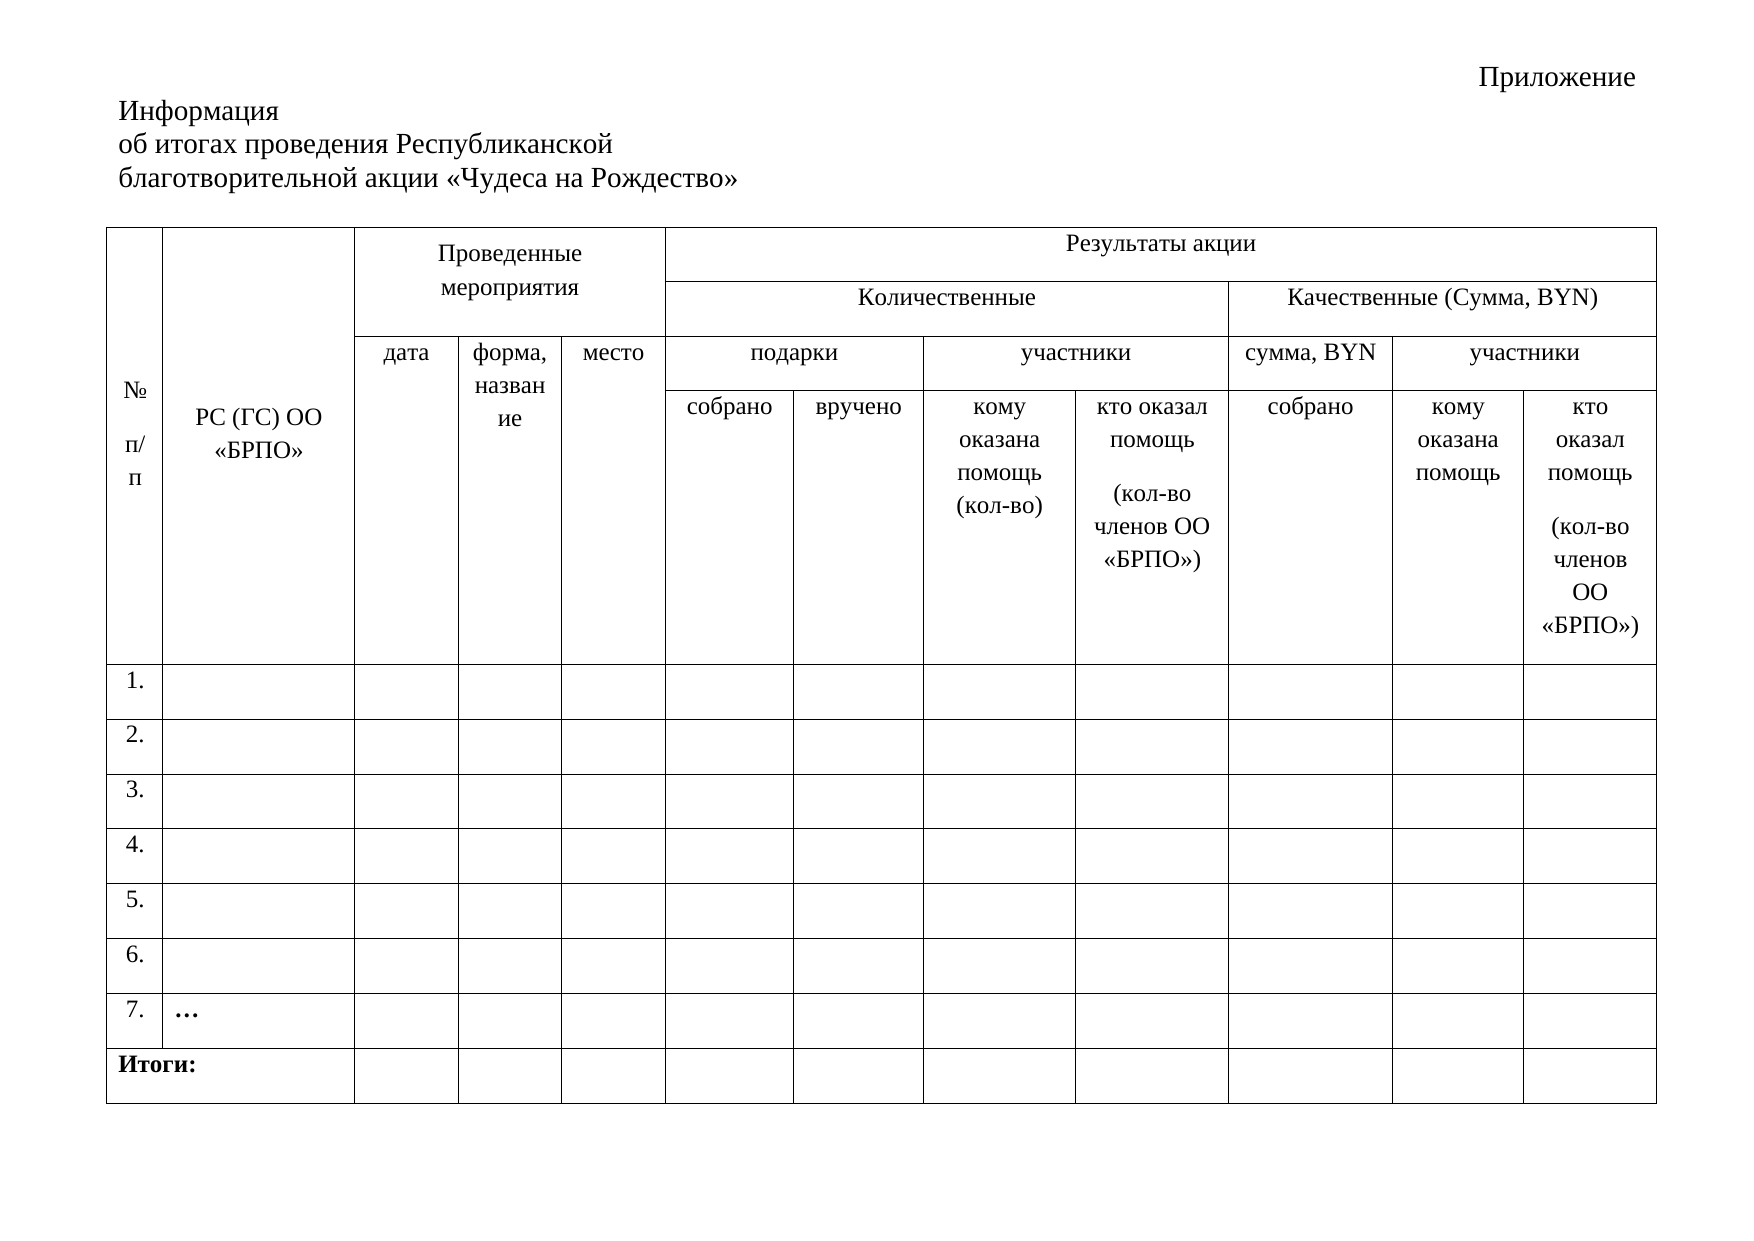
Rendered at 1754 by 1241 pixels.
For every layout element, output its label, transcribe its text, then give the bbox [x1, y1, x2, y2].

table_cell [562, 1049, 665, 1103]
table_cell [355, 829, 458, 883]
table_cell форма, название [459, 337, 561, 664]
table_cell [562, 994, 665, 1048]
table_cell [794, 994, 923, 1048]
table_cell [562, 720, 665, 773]
table_cell [459, 665, 561, 718]
table_cell кто оказал помощь (кол-во членов ОО «БРПО») [1076, 391, 1228, 664]
table_cell 3. [107, 775, 162, 828]
table_cell [924, 939, 1075, 993]
table_cell кому оказана помощь (кол-во) [924, 391, 1075, 664]
table_cell кто оказал помощь (кол-во членов ОО «БРПО») [1524, 391, 1656, 664]
table_cell [1229, 1049, 1392, 1103]
table_cell [459, 1049, 561, 1103]
table_cell [1076, 939, 1228, 993]
table_cell [794, 665, 923, 718]
table_cell [1393, 1049, 1523, 1103]
table_cell [459, 775, 561, 828]
table_cell [1524, 884, 1656, 938]
table_cell [355, 994, 458, 1048]
table_cell [924, 720, 1075, 773]
table_cell кому оказана помощь [1393, 391, 1523, 664]
table_cell [355, 665, 458, 718]
table_cell [666, 775, 793, 828]
table_cell [1076, 1049, 1228, 1103]
table_cell [1076, 829, 1228, 883]
table_cell [1229, 994, 1392, 1048]
table_cell [562, 829, 665, 883]
table_cell собрано [1229, 391, 1392, 664]
table_cell [924, 994, 1075, 1048]
table_cell сумма, BYN [1229, 337, 1392, 390]
table_cell [163, 939, 354, 993]
table_cell [163, 884, 354, 938]
table_cell [1076, 884, 1228, 938]
table_cell [459, 884, 561, 938]
table_header № п/п [107, 228, 162, 664]
table_cell [1229, 720, 1392, 773]
table_cell [1524, 829, 1656, 883]
table_cell [459, 720, 561, 773]
text Приложение [193, 59, 1636, 93]
table_cell [1076, 665, 1228, 718]
table_cell [666, 884, 793, 938]
text благотворительной акции «Чудеса на Рождество» [118, 160, 1636, 193]
table_cell 2. [107, 720, 162, 773]
text Информация [118, 93, 1636, 126]
table_cell [163, 665, 354, 718]
table_cell [355, 720, 458, 773]
table_cell [666, 720, 793, 773]
table_cell [794, 884, 923, 938]
table_cell [1524, 720, 1656, 773]
table_cell [1076, 994, 1228, 1048]
table_cell участники [924, 337, 1228, 390]
table_cell [562, 665, 665, 718]
table_cell [794, 775, 923, 828]
table_cell [924, 829, 1075, 883]
table_cell [355, 1049, 458, 1103]
table_cell [666, 665, 793, 718]
table_cell [163, 829, 354, 883]
table_cell [1229, 665, 1392, 718]
table_cell вручено [794, 391, 923, 664]
table_cell [666, 829, 793, 883]
table_cell [794, 829, 923, 883]
table_cell место [562, 337, 665, 664]
table_cell [794, 720, 923, 773]
table_cell [1524, 994, 1656, 1048]
table_cell [924, 775, 1075, 828]
table_cell 6. [107, 939, 162, 993]
table_cell [794, 1049, 923, 1103]
table_cell собрано [666, 391, 793, 664]
table_cell [1393, 939, 1523, 993]
table_header Проведенные мероприятия [355, 228, 665, 336]
text об итогах проведения Республиканской [118, 126, 1636, 160]
table_cell [1229, 829, 1392, 883]
table_cell 4. [107, 829, 162, 883]
table_cell [355, 775, 458, 828]
table_cell [459, 939, 561, 993]
table_cell [459, 994, 561, 1048]
table_cell [562, 775, 665, 828]
table_cell дата [355, 337, 458, 664]
table_cell [562, 939, 665, 993]
table_cell 5. [107, 884, 162, 938]
table_cell Качественные (Сумма, BYN) [1229, 282, 1656, 336]
table_header Результаты акции [666, 228, 1656, 281]
table_cell [355, 939, 458, 993]
table_cell [1393, 994, 1523, 1048]
table_cell [924, 884, 1075, 938]
table_cell … [163, 994, 354, 1048]
table_cell участники [1393, 337, 1656, 390]
table_cell [1229, 775, 1392, 828]
table_cell [163, 720, 354, 773]
table_cell [1393, 775, 1523, 828]
table_cell [924, 665, 1075, 718]
table_cell [1393, 884, 1523, 938]
table_cell подарки [666, 337, 923, 390]
table_cell [562, 884, 665, 938]
table_cell [1229, 939, 1392, 993]
table_cell [459, 829, 561, 883]
table_cell [1524, 775, 1656, 828]
table_cell 7. [107, 994, 162, 1048]
table_cell [1393, 665, 1523, 718]
table_cell [1076, 775, 1228, 828]
table_cell 1. [107, 665, 162, 718]
table_cell [666, 939, 793, 993]
table_cell [794, 939, 923, 993]
table_cell [1393, 829, 1523, 883]
table_cell Итоги: [107, 1049, 354, 1103]
table_cell [163, 775, 354, 828]
table_cell [666, 1049, 793, 1103]
table_cell [1393, 720, 1523, 773]
table_cell [1076, 720, 1228, 773]
table_cell [1524, 665, 1656, 718]
table_header РС (ГС) ОО «БРПО» [163, 228, 354, 664]
table_cell Количественные [666, 282, 1228, 336]
table_cell [1229, 884, 1392, 938]
table_cell [355, 884, 458, 938]
table_cell [924, 1049, 1075, 1103]
table_cell [1524, 939, 1656, 993]
table_cell [1524, 1049, 1656, 1103]
table_cell [666, 994, 793, 1048]
